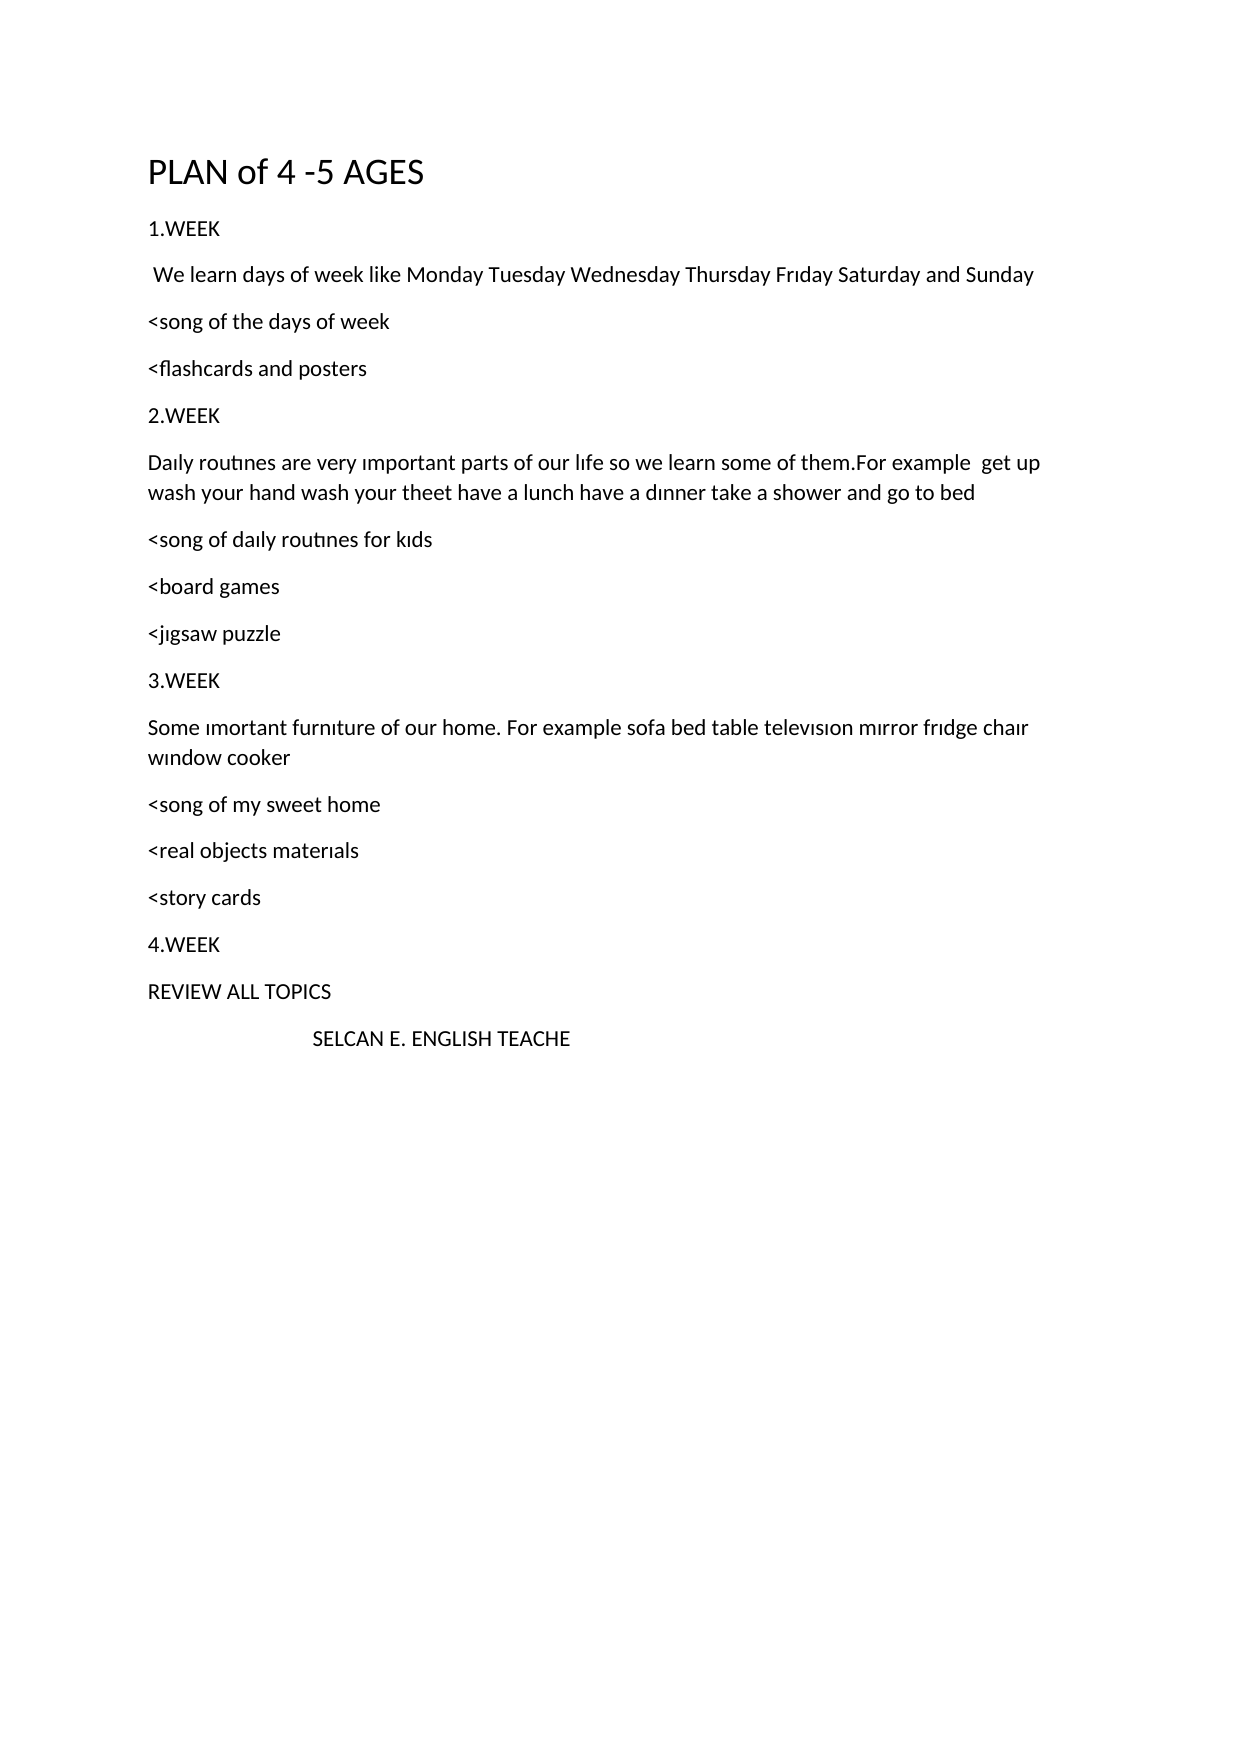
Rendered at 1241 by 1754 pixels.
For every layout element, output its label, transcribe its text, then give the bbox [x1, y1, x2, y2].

text <story cards [148, 883, 1093, 912]
text 4.WEEK [148, 930, 1093, 958]
text Some ımortant furnıture of our home. For example sofa bed table televısıon mırror frıdge chaır wındow cooker [148, 713, 1093, 771]
text <jıgsaw puzzle [148, 619, 1093, 647]
text Daıly routınes are very ımportant parts of our lıfe so we learn some of them.For example get up wash your hand wash your theet have a lunch have a dınner take a shower and go to bed [148, 448, 1093, 506]
text 3.WEEK [148, 666, 1093, 694]
text <flashcards and posters [148, 354, 1093, 382]
text <song of the days of week [148, 307, 1093, 336]
text <board games [148, 572, 1093, 600]
text 1.WEEK [148, 214, 1093, 242]
text <song of daıly routınes for kıds [148, 525, 1093, 553]
text REVIEW ALL TOPICS [148, 977, 1093, 1005]
text <song of my sweet home [148, 790, 1093, 818]
text We learn days of week like Monday Tuesday Wednesday Thursday Frıday Saturday and Sunday [148, 261, 1093, 289]
text <real objects materıals [148, 837, 1093, 865]
text PLAN of 4 -5 AGES [148, 148, 1093, 193]
text SELCAN E. ENGLISH TEACHE [148, 1024, 1093, 1052]
text 2.WEEK [148, 401, 1093, 429]
